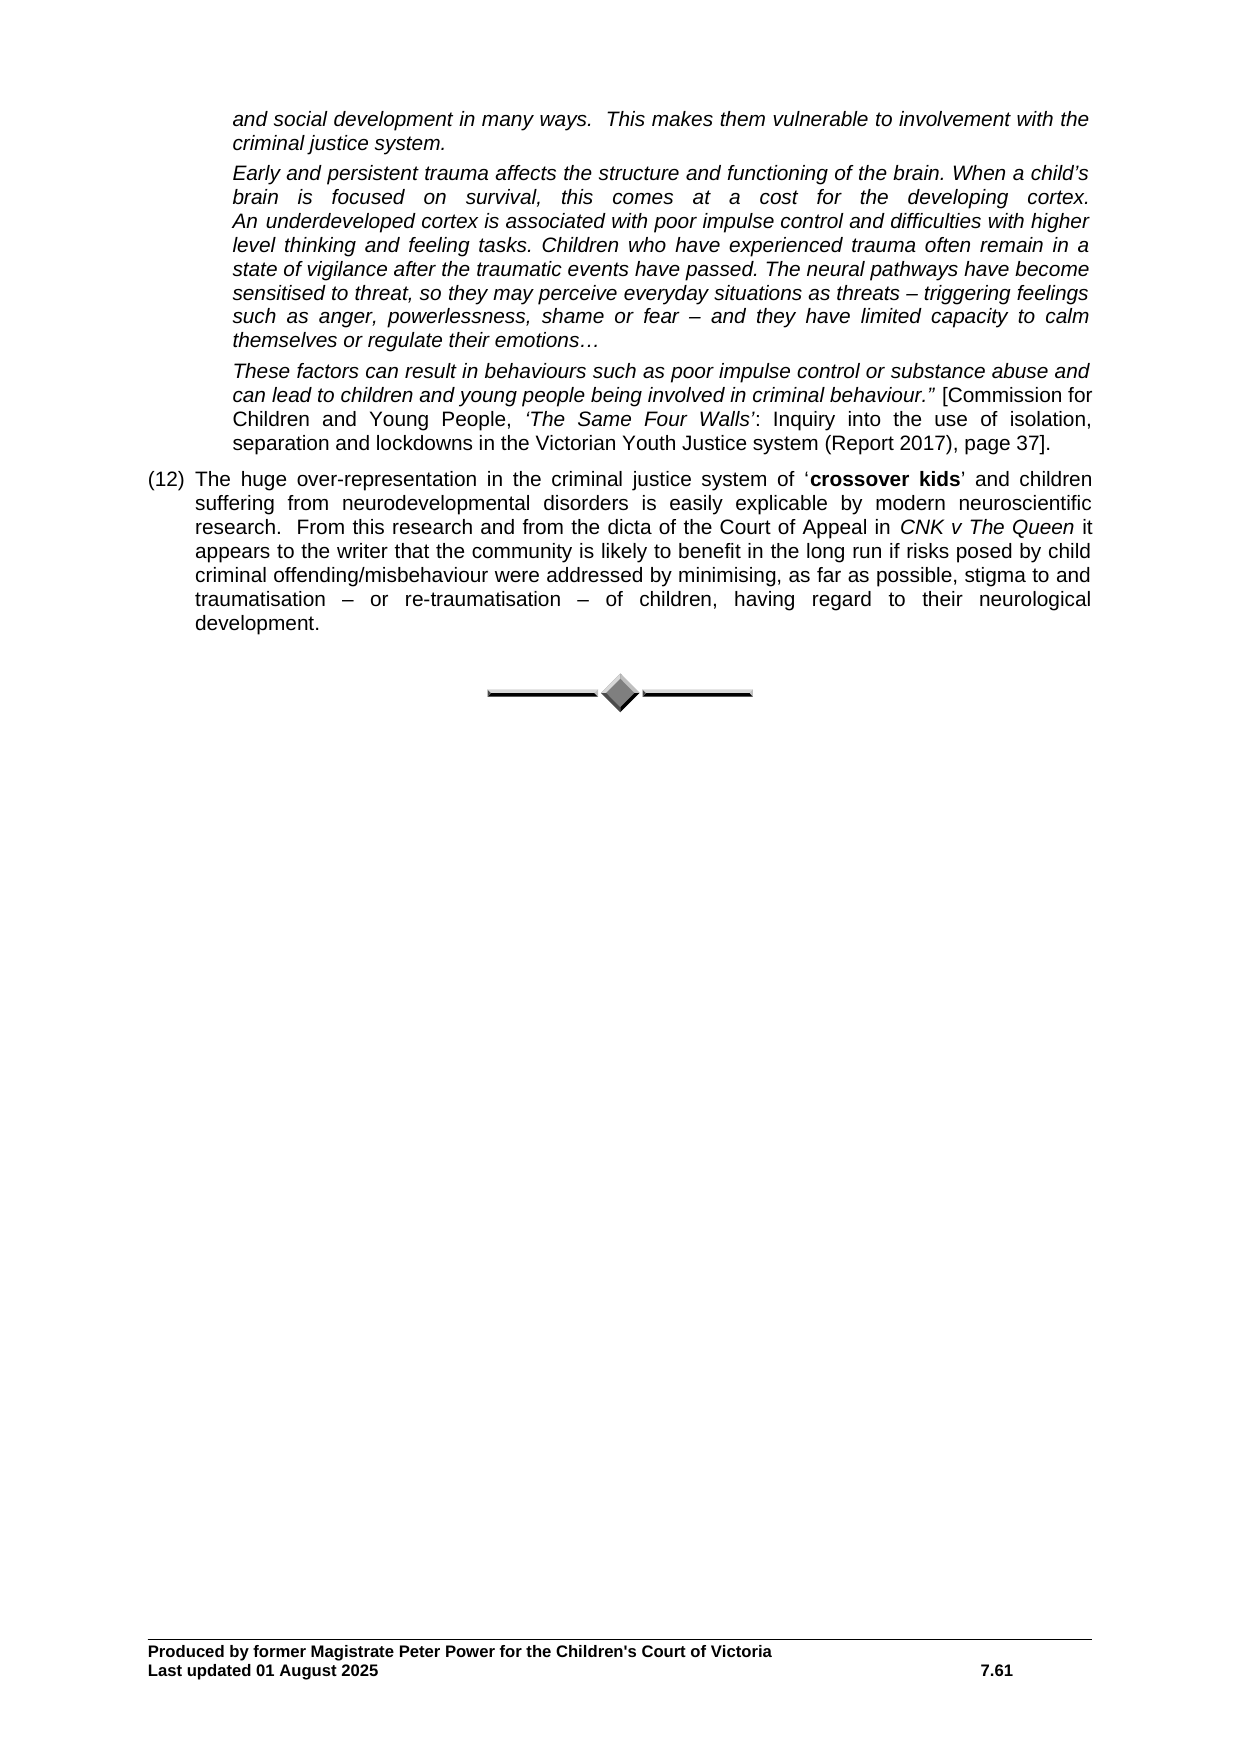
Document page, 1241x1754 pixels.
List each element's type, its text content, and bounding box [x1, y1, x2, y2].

text (12) The huge over-representation in the criminal justice system of ‘crossover kids’ and children suffering from neurodevelopmental disorders is easily explicable by modern neuroscientific research. From this research and from the dicta of the Court of Appeal in CNK v The Queen it appears to the writer that the community is likely to benefit in the long run if risks posed by child criminal offending/misbehaviour were addressed by minimising, as far as possible, stigma to and traumatisation – or re-traumatisation – of children, having regard to their neurological development. [148, 467, 1092, 634]
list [195, 106, 1092, 154]
text These factors can result in behaviours such as poor impulse control or substance abuse and can lead to children and young people being involved in criminal behaviour.” [Commission for Children and Young People, ‘The Same Four Walls’: Inquiry into the use of isolation, separation and lockdowns in the Victorian Youth Justice system (Report 2017), page 37]. [232, 358, 1092, 454]
text Early and persistent trauma affects the structure and functioning of the brain. When a child’s brain is focused on survival, this comes at a cost for the developing cortex. An underdeveloped cortex is associated with poor impulse control and difficulties with higher level thinking and feeling tasks. Children who have experienced trauma often remain in a state of vigilance after the traumatic events have passed. The neural pathways have become sensitised to threat, so they may perceive everyday situations as threats – triggering feelings such as anger, powerlessness, shame or fear – and they have limited capacity to calm themselves or regulate their emotions… [232, 161, 1092, 352]
